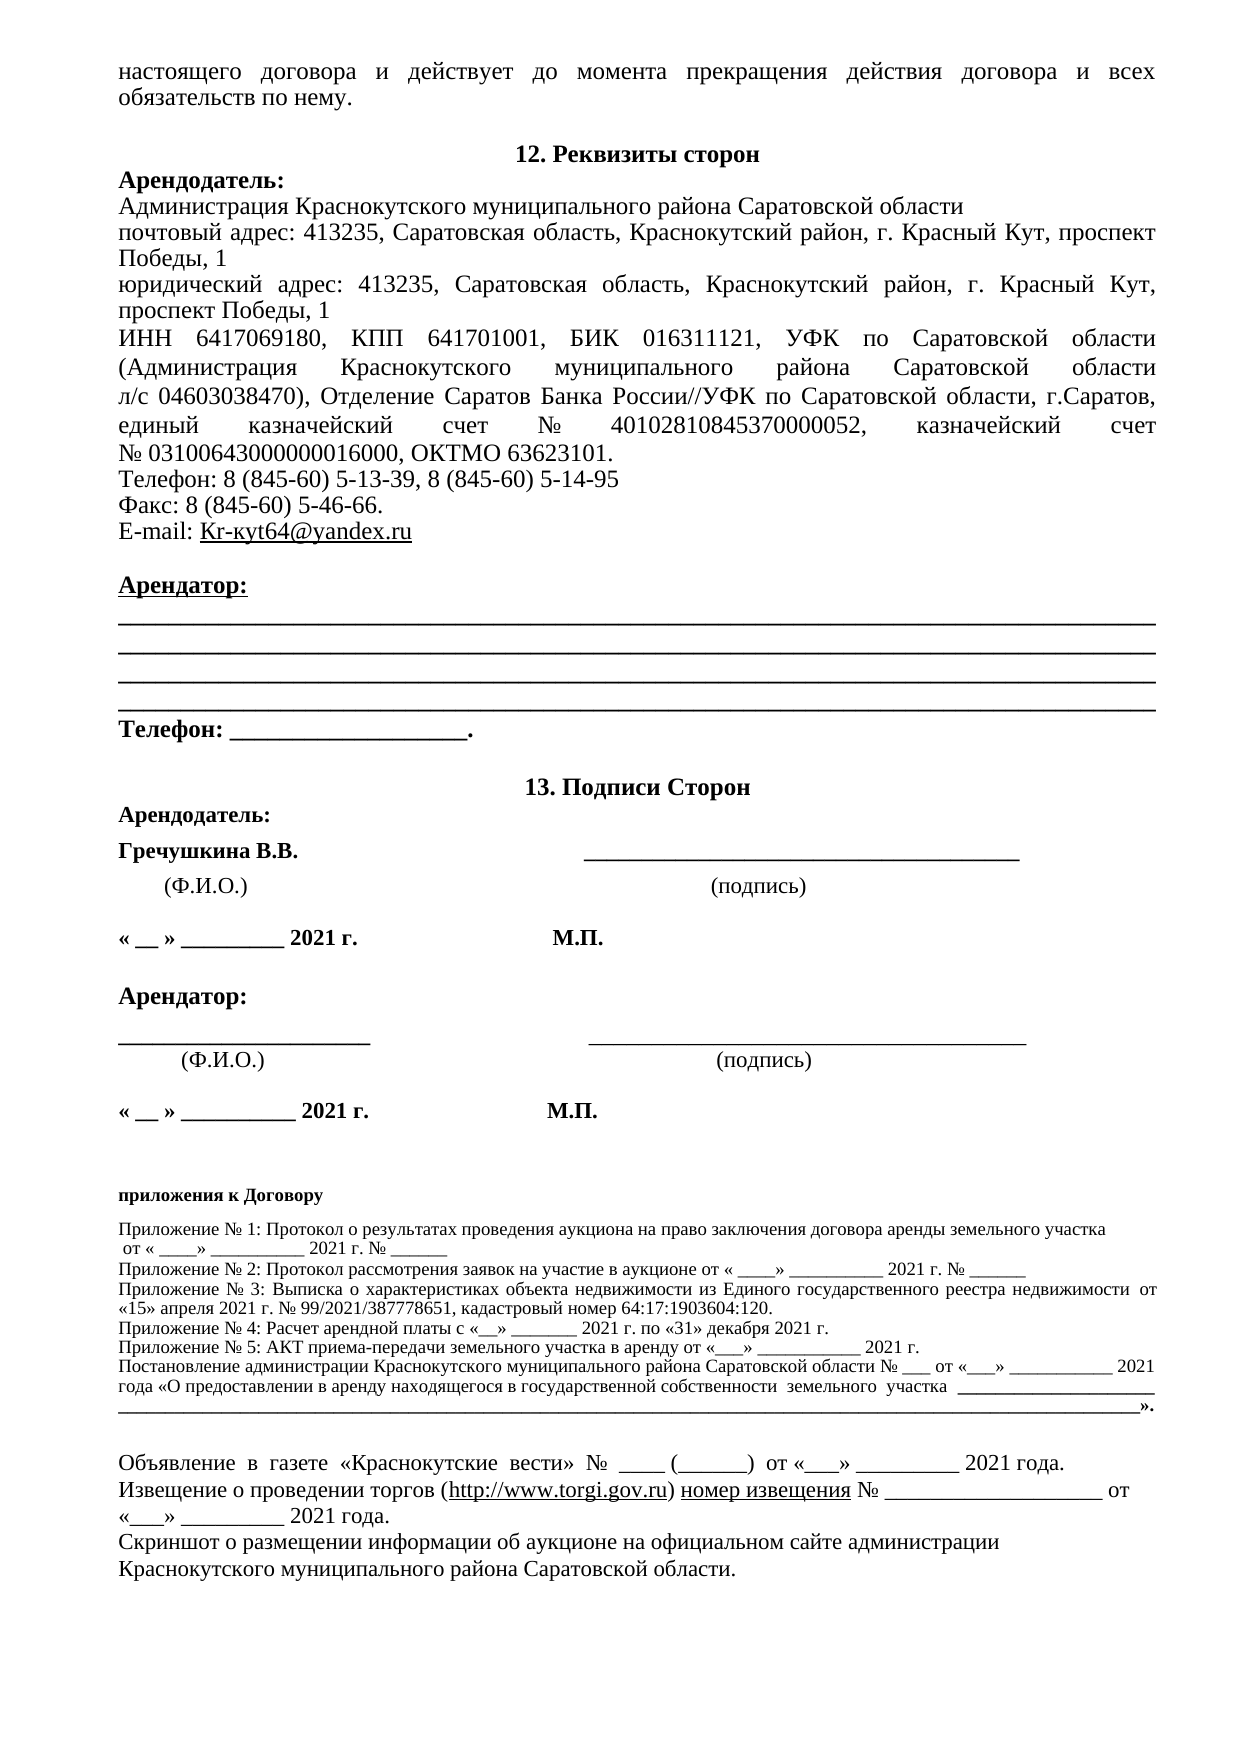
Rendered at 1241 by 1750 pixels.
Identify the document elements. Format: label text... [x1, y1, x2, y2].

text Телефон: ___________________. [118, 714, 1157, 743]
text (Ф.И.О.) (подпись) [118, 874, 1157, 898]
text E-mail: Кr-кyt64@yandex.ru [118, 519, 1157, 545]
text Арендатор: [118, 571, 1157, 599]
text 12. Реквизиты сторон [118, 139, 1157, 168]
text Приложение № 1: Протокол о результатах проведения аукциона на право заключения договора аренды земельного участка [118, 1219, 1157, 1239]
text _____________________________________________________________________________________________________________». [118, 1396, 1157, 1416]
text Администрация Краснокутского муниципального района Саратовской области [118, 194, 1157, 220]
text ______________________ ___________________________________ [118, 1022, 1157, 1048]
text _________________________________________________________________________________________________________________________________________________________________________________________________________________________________________________________ [118, 599, 1157, 686]
text « __ » __________ 2021 г. М.П. [118, 1100, 1157, 1123]
title Приложение № 2: Протокол рассмотрения заявок на участие в аукционе от « ____» __________ 2021 г. № ______ [118, 1258, 1157, 1280]
text Телефон: 8 (845-60) 5-13-39, 8 (845-60) 5-14-95 [118, 467, 1157, 493]
text Скриншот о размещении информации об аукционе на официальном сайте администрации Краснокутского муниципального района Саратовской области. [118, 1528, 1157, 1581]
text (Ф.И.О.) (подпись) [118, 1048, 1157, 1072]
text от « ____» __________ 2021 г. № ______ [118, 1239, 1157, 1258]
text Арендодатель: [118, 801, 1157, 827]
text 13. Подписи Сторон [118, 772, 1157, 801]
text Приложение № 3: Выписка о характеристиках объекта недвижимости из Единого государственного реестра недвижимости от «15» апреля 2021 г. № 99/2021/387778651, кадастровый номер 64:17:1903604:120. [118, 1280, 1157, 1319]
text « __ » _________ 2021 г. М.П. [118, 926, 1157, 950]
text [118, 59, 1157, 111]
text Арендодатель: [118, 168, 1157, 194]
subtitle Гречушкина В.В. ______________________________________ [118, 839, 1157, 863]
text Приложение № 4: Расчет арендной платы с «__» _______ 2021 г. по «31» декабря 2021 г. [118, 1319, 1157, 1338]
text почтовый адрес: 413235, Саратовская область, Краснокутский район, г. Красный Кут, проспект Победы, 1 [118, 220, 1157, 272]
text Объявление в газете «Краснокутские вести» № ____ (______) от «___» _________ 2021 года. [118, 1449, 1157, 1476]
text Приложение № 5: АКТ приема-передачи земельного участка в аренду от «___» ___________ 2021 г. [118, 1338, 1157, 1357]
text Арендатор: [118, 981, 1157, 1010]
text приложения к Договору [118, 1183, 1157, 1205]
text юридический адрес: 413235, Саратовская область, Краснокутский район, г. Красный Кут, проспект Победы, 1 [118, 272, 1157, 323]
text Извещение о проведении торгов (http://www.torgi.gov.ru) номер извещения № ___________________ от «___» _________ 2021 года. [118, 1476, 1157, 1528]
text ИНН 6417069180, КПП 641701001, БИК 016311121, УФК по Саратовской области (Администрация Краснокутского муниципального района Саратовской области л/с 04603038470), Отделение Саратов Банка России//УФК по Саратовской области, г.Саратов, единый казначейский счет № 40102810845370000052, казначейский счет № 03100643000000016000, ОКТМО 63623101. [118, 323, 1157, 467]
text Постановление администрации Краснокутского муниципального района Саратовской области № ___ от «___» ___________ 2021 года «О предоставлении в аренду находящегося в государственной собственности земельного участка _____________________ [118, 1357, 1157, 1396]
text Факс: 8 (845-60) 5-46-66. [118, 493, 1157, 519]
text ___________________________________________________________________________________ [118, 686, 1157, 714]
